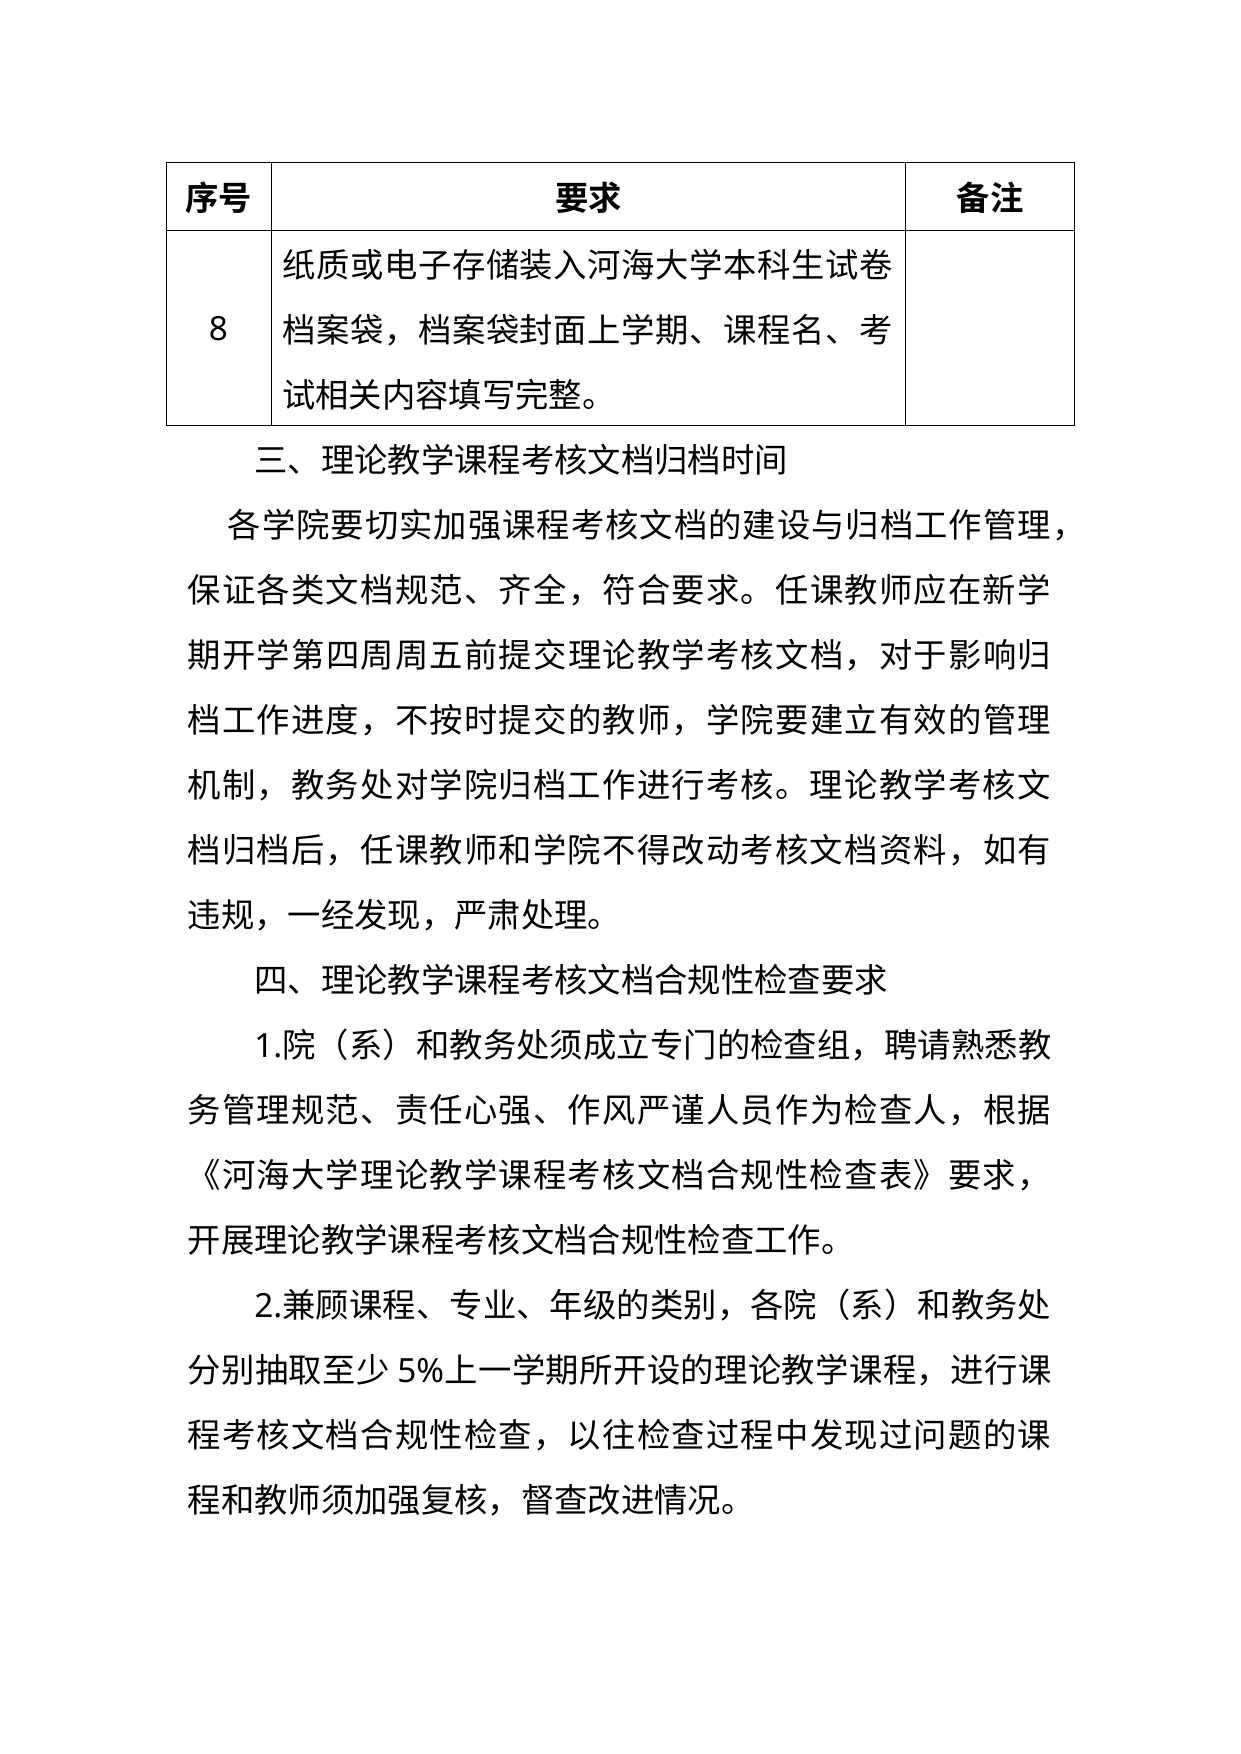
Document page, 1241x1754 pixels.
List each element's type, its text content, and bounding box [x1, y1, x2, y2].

table_cell [906, 231, 1074, 425]
text 三、理论教学课程考核文档归档时间 [187, 426, 1053, 491]
text 2.兼顾课程、专业、年级的类别，各院（系）和教务处分别抽取至少5%上一学期所开设的理论教学课程，进行课程考核文档合规性检查，以往检查过程中发现过问题的课程和教师须加强复核，督查改进情况。 [187, 1271, 1053, 1531]
text 各学院要切实加强课程考核文档的建设与归档工作管理，保证各类文档规范、齐全，符合要求。任课教师应在新学期开学第四周周五前提交理论教学考核文档，对于影响归档工作进度，不按时提交的教师，学院要建立有效的管理机制，教务处对学院归档工作进行考核。理论教学考核文档归档后，任课教师和学院不得改动考核文档资料，如有违规，一经发现，严肃处理。 [187, 491, 1053, 946]
table_header 备注 [906, 163, 1074, 230]
text 1.院（系）和教务处须成立专门的检查组，聘请熟悉教务管理规范、责任心强、作风严谨人员作为检查人，根据《河海大学理论教学课程考核文档合规性检查表》要求，开展理论教学课程考核文档合规性检查工作。 [187, 1011, 1053, 1271]
table_cell 8 [167, 231, 271, 425]
text 四、理论教学课程考核文档合规性检查要求 [187, 946, 1053, 1011]
table_header 要求 [272, 163, 905, 230]
table_cell 纸质或电子存储装入河海大学本科生试卷档案袋，档案袋封面上学期、课程名、考试相关内容填写完整。 [272, 231, 905, 425]
table_header 序号 [167, 163, 271, 230]
